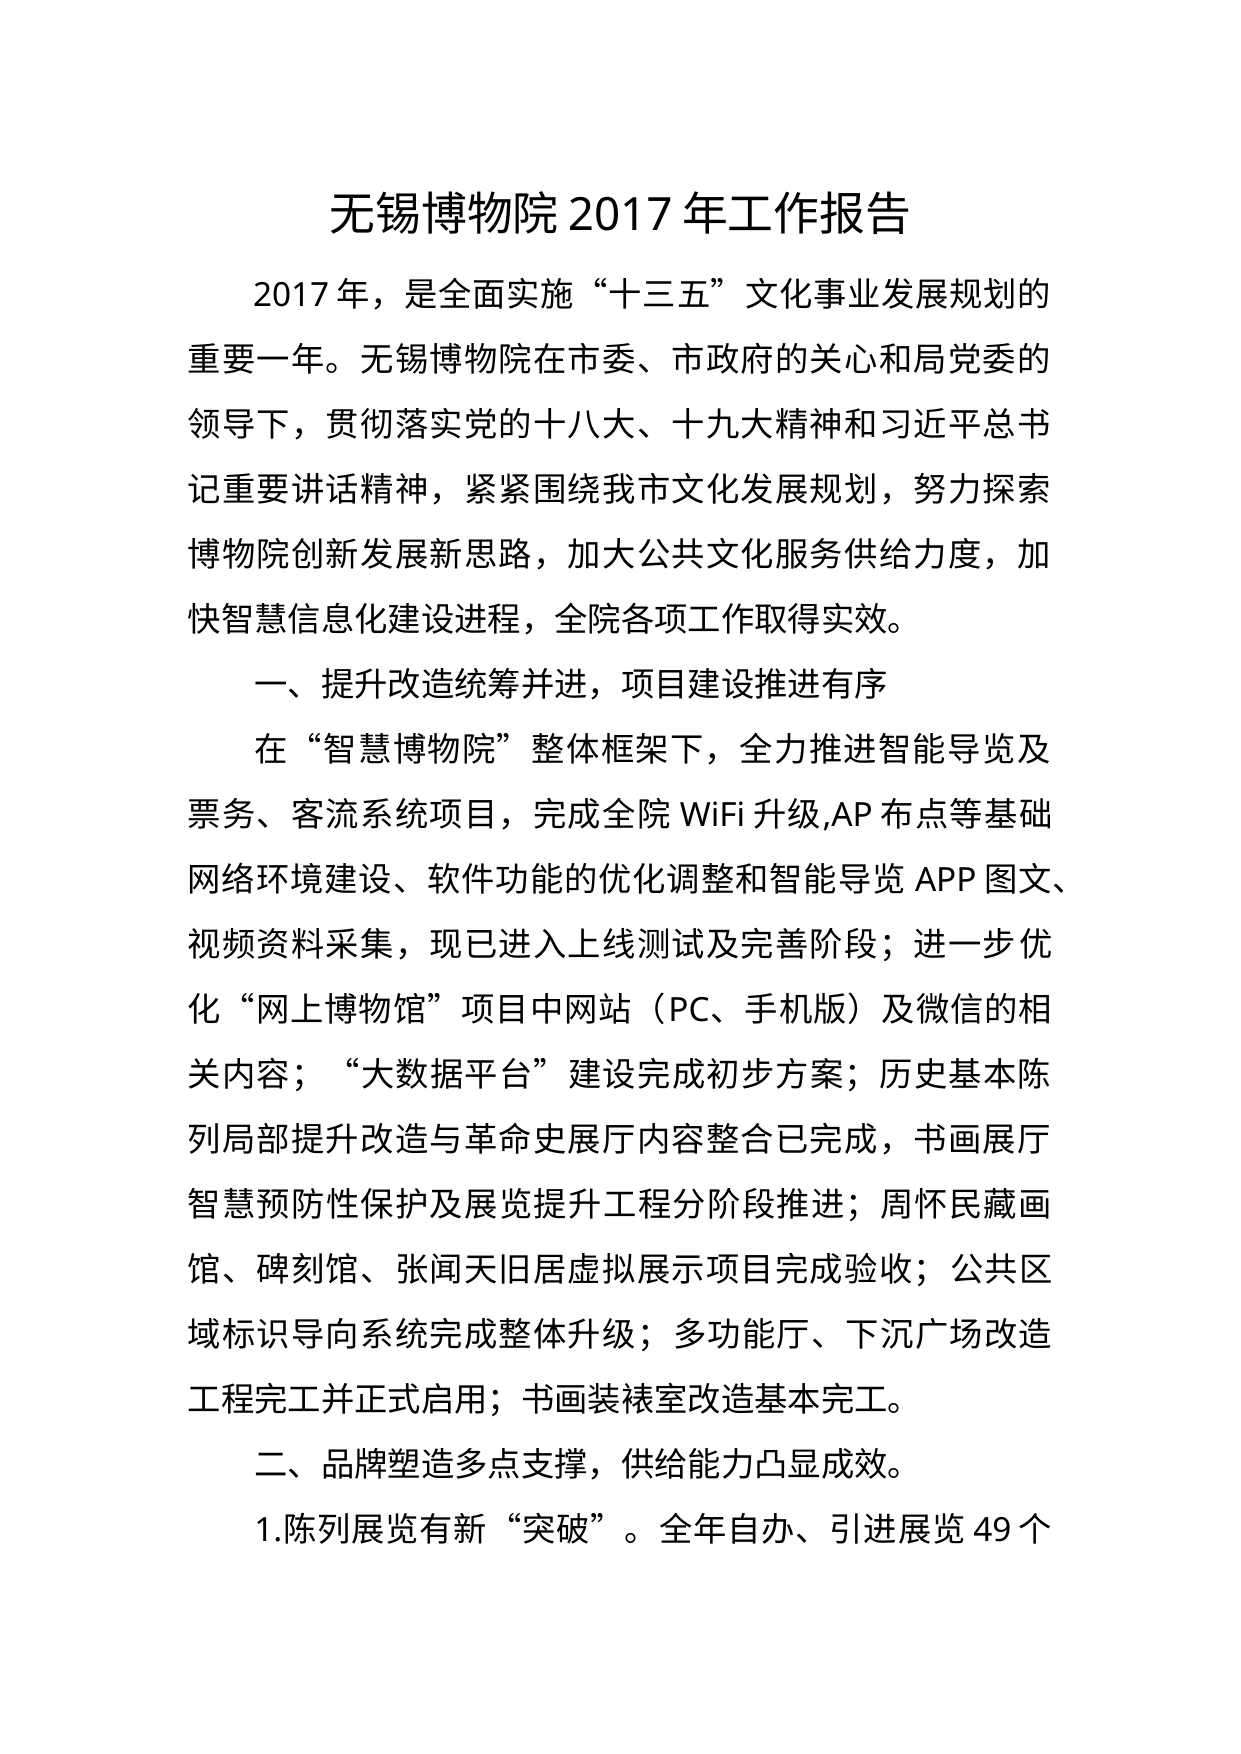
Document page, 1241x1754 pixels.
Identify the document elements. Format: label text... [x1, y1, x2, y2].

text 2017年，是全面实施“十三五”文化事业发展规划的重要一年。无锡博物院在市委、市政府的关心和局党委的领导下，贯彻落实党的十八大、十九大精神和习近平总书记重要讲话精神，紧紧围绕我市文化发展规划，努力探索博物院创新发展新思路，加大公共文化服务供给力度，加快智慧信息化建设进程，全院各项工作取得实效。 [187, 259, 1053, 649]
list 在“智慧博物院”整体框架下，全力推进智能导览及票务、客流系统项目，完成全院WiFi升级,AP布点等基础网络环境建设、软件功能的优化调整和智能导览APP图文、视频资料采集，现已进入上线测试及完善阶段；进一步优化“网上博物馆”项目中网站（PC、手机版）及微信的相关内容；“大数据平台”建设完成初步方案；历史基本陈列局部提升改造与革命史展厅内容整合已完成，书画展厅智慧预防性保护及展览提升工程分阶段推进；周怀民藏画馆、碑刻馆、张闻天旧居虚拟展示项目完成验收；公共区域标识导向系统完成整体升级；多功能厅、下沉广场改造工程完工并正式启用；书画装裱室改造基本完工。 [187, 714, 1053, 1429]
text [187, 1494, 1053, 1559]
text 二、品牌塑造多点支撑，供给能力凸显成效。 [187, 1429, 1053, 1494]
text 无锡博物院2017年工作报告 [187, 162, 1053, 259]
text 一、提升改造统筹并进，项目建设推进有序 [187, 649, 1053, 714]
